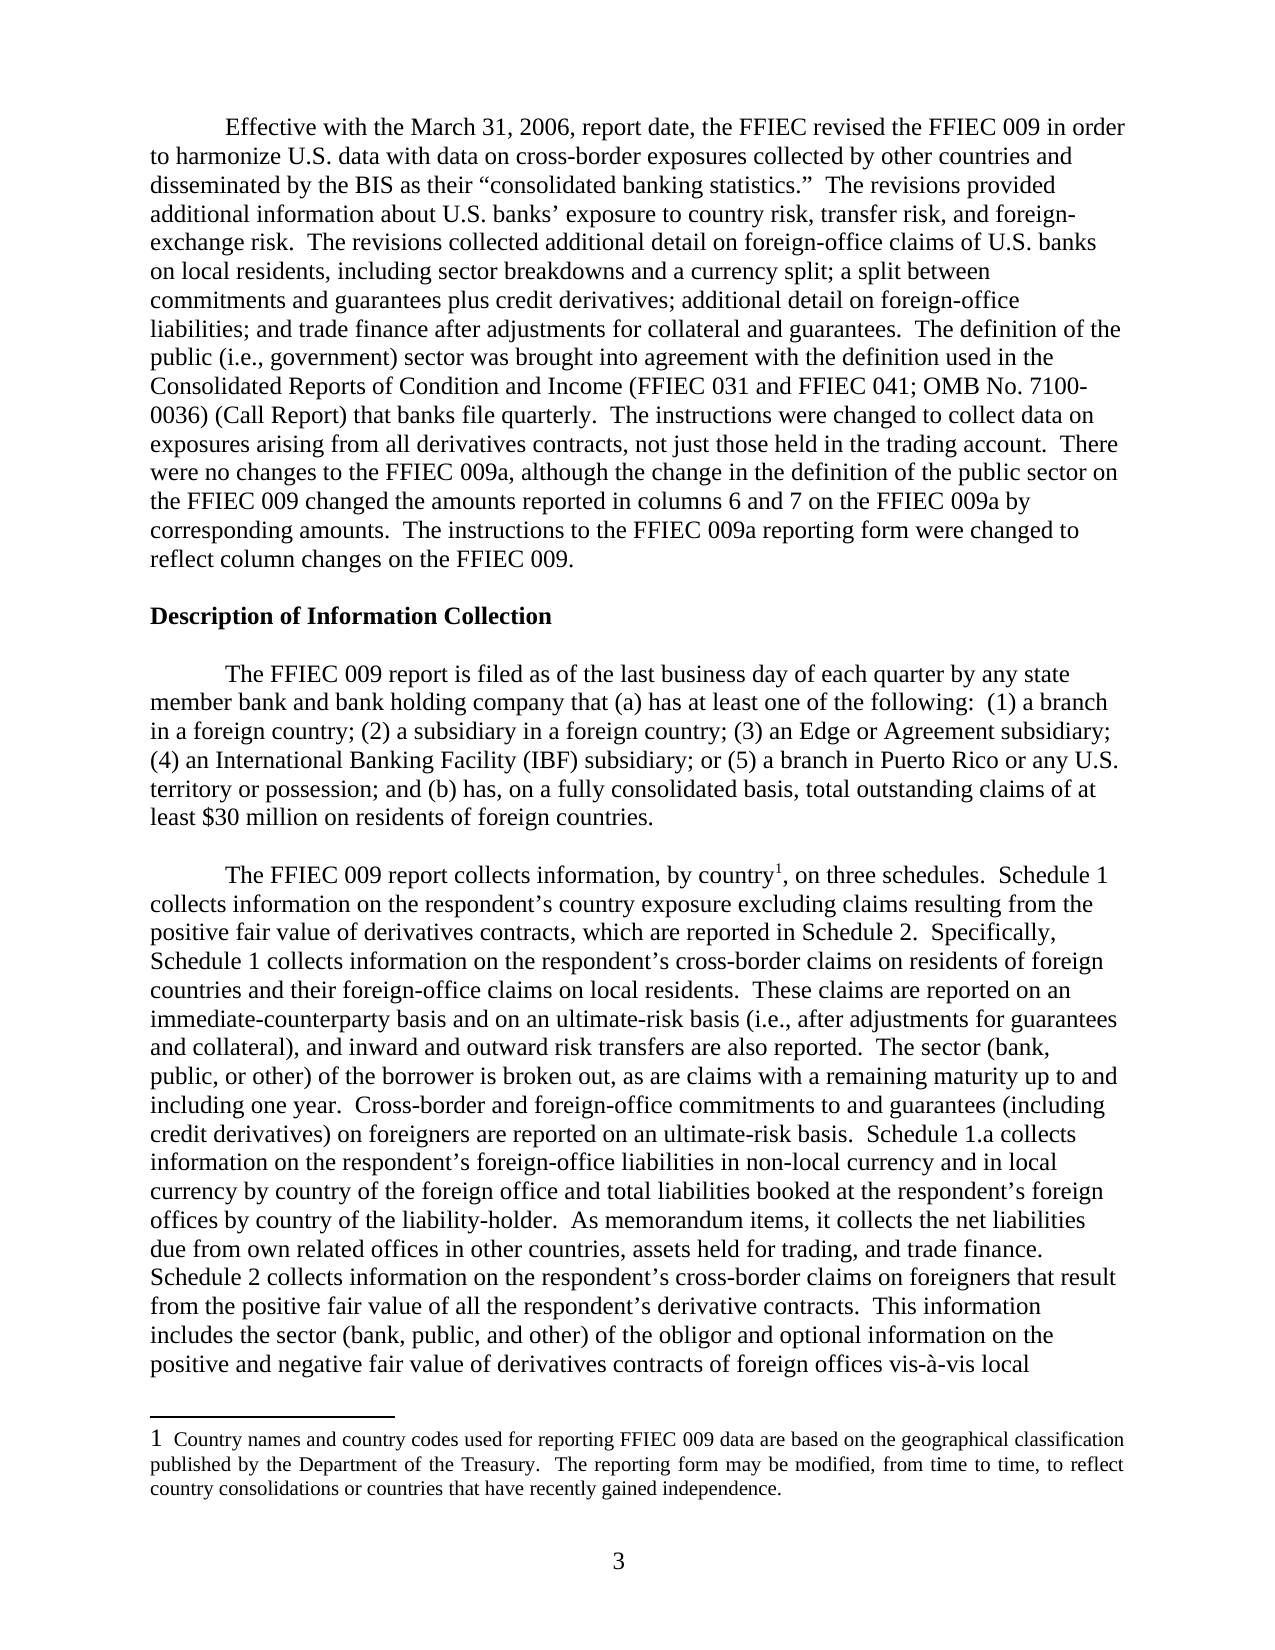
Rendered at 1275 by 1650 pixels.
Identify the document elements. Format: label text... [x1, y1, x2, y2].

text Description of Information Collection [150, 601, 1125, 630]
text The FFIEC 009 report is filed as of the last business day of each quarter by any state member bank and bank holding company that (a) has at least one of the following: (1) a branch in a foreign country; (2) a subsidiary in a foreign country; (3) an Edge or Agreement subsidiary; (4) an International Banking Facility (IBF) subsidiary; or (5) a branch in Puerto Rico or any U.S. territory or possession; and (b) has, on a fully consolidated basis, total outstanding claims of at least $30 million on residents of foreign countries. [150, 659, 1125, 831]
text Effective with the , report date, the FFIEC revised the FFIEC 009 in order to harmonize data with data on cross-border exposures collected by other countries and disseminated by the BIS as their “consolidated banking statistics.” The revisions provided additional information about banks’ exposure to country risk, transfer risk, and foreign-exchange risk. The revisions collected additional detail on foreign-office claims of banks on local residents, including sector breakdowns and a currency split; a split between commitments and guarantees plus credit derivatives; additional detail on foreign-office liabilities; and trade finance after adjustments for collateral and guarantees. The definition of the public (i.e., government) sector was brought into agreement with the definition used in the Consolidated Reports of Condition and Income (FFIEC 031 and FFIEC 041; OMB No. 7100-0036) (Call Report) that banks file quarterly. The instructions were changed to collect data on exposures arising from all derivatives contracts, not just those held in the trading account. There were no changes to the FFIEC 009a, although the change in the definition of the public sector on the FFIEC 009 changed the amounts reported in columns 6 and 7 on the FFIEC 009a by corresponding amounts. The instructions to the FFIEC 009a reporting form were changed to reflect column changes on the FFIEC 009. [150, 112, 1125, 572]
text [150, 860, 1125, 1377]
